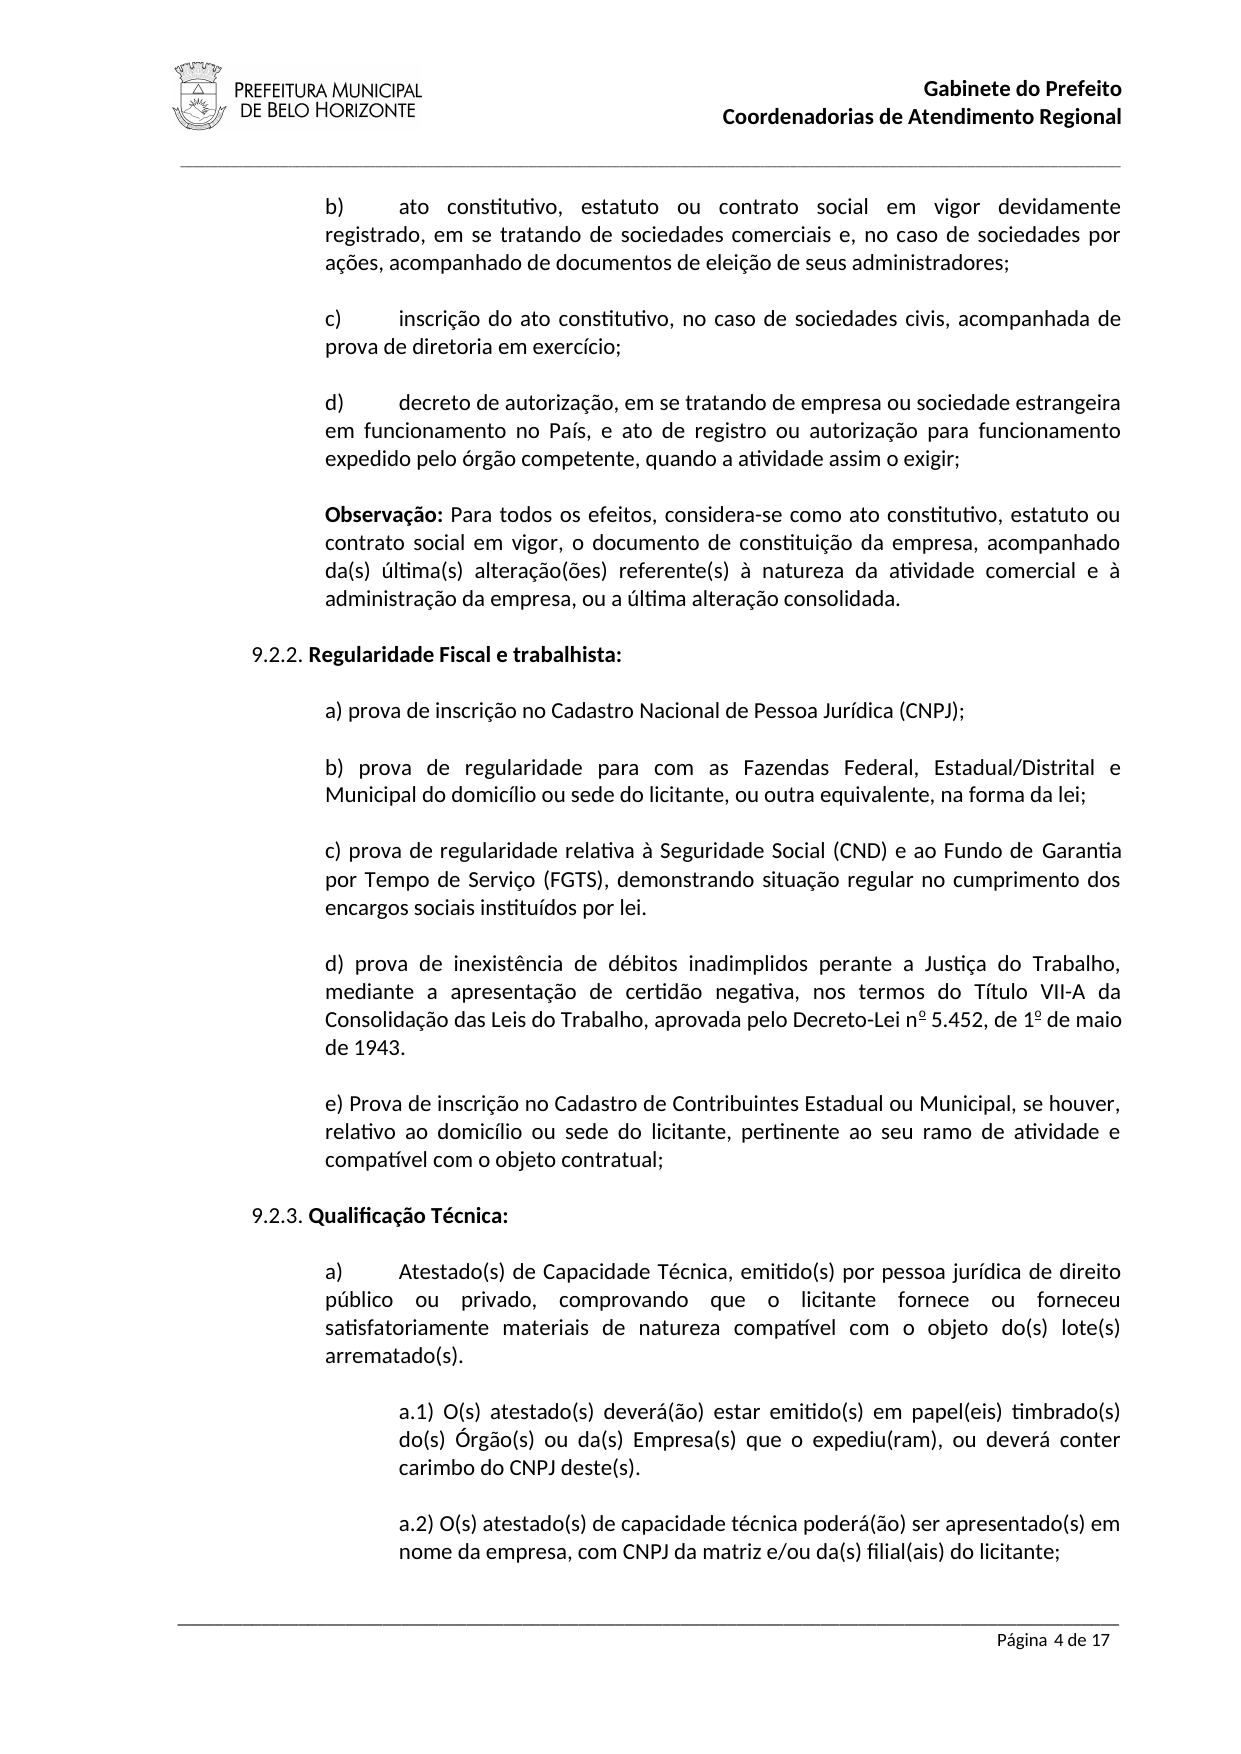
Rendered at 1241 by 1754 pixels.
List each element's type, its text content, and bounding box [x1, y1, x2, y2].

text a) prova de inscrição no Cadastro Nacional de Pessoa Jurídica (CNPJ); [325, 697, 1122, 724]
text c) prova de regularidade relativa à Seguridade Social (CND) e ao Fundo de Garantia por Tempo de Serviço (FGTS), demonstrando situação regular no cumprimento dos encargos sociais instituídos por lei. [325, 837, 1122, 921]
text Observação: Para todos os efeitos, considera-se como ato constitutivo, estatuto ou contrato social em vigor, o documento de constituição da empresa, acompanhado da(s) última(s) alteração(ões) referente(s) à natureza da atividade comercial e à administração da empresa, ou a última alteração consolidada. [325, 500, 1122, 612]
text e) Prova de inscrição no Cadastro de Contribuintes Estadual ou Municipal, se houver, relativo ao domicílio ou sede do licitante, pertinente ao seu ramo de atividade e compatível com o objeto contratual; [325, 1089, 1122, 1173]
list ato constitutivo, estatuto ou contrato social em vigor devidamente registrado, em se tratando de sociedades comerciais e, no caso de sociedades por ações, acompanhado de documentos de eleição de seus administradores; [325, 192, 1122, 276]
text b) prova de regularidade para com as Fazendas Federal, Estadual/Distrital e Municipal do domicílio ou sede do licitante, ou outra equivalente, na forma da lei; [325, 753, 1122, 809]
text a.2) O(s) atestado(s) de capacidade técnica poderá(ão) ser apresentado(s) em nome da empresa, com CNPJ da matriz e/ou da(s) filial(ais) do licitante; [399, 1509, 1122, 1565]
text a.1) O(s) atestado(s) deverá(ão) estar emitido(s) em papel(eis) timbrado(s) do(s) Órgão(s) ou da(s) Empresa(s) que o expediu(ram), ou deverá conter carimbo do CNPJ deste(s). [399, 1397, 1122, 1481]
text 9.2.2. Regularidade Fiscal e trabalhista: [251, 641, 1122, 668]
text d) prova de inexistência de débitos inadimplidos perante a Justiça do Trabalho, mediante a apresentação de certidão negativa, nos termos do Título VII-A da Consolidação das Leis do Trabalho, aprovada pelo Decreto-Lei no 5.452, de 1o de maio de 1943. [325, 949, 1122, 1061]
list decreto de autorização, em se tratando de empresa ou sociedade estrangeira em funcionamento no País, e ato de registro ou autorização para funcionamento expedido pelo órgão competente, quando a atividade assim o exigir; [325, 388, 1122, 472]
picture [172, 62, 422, 131]
list Atestado(s) de Capacidade Técnica, emitido(s) por pessoa jurídica de direito público ou privado, comprovando que o licitante fornece ou forneceu satisfatoriamente materiais de natureza compatível com o objeto do(s) lote(s) arrematado(s). [325, 1257, 1122, 1369]
text 9.2.3. Qualificação Técnica: [251, 1201, 1122, 1229]
list inscrição do ato constitutivo, no caso de sociedades civis, acompanhada de prova de diretoria em exercício; [325, 304, 1122, 360]
